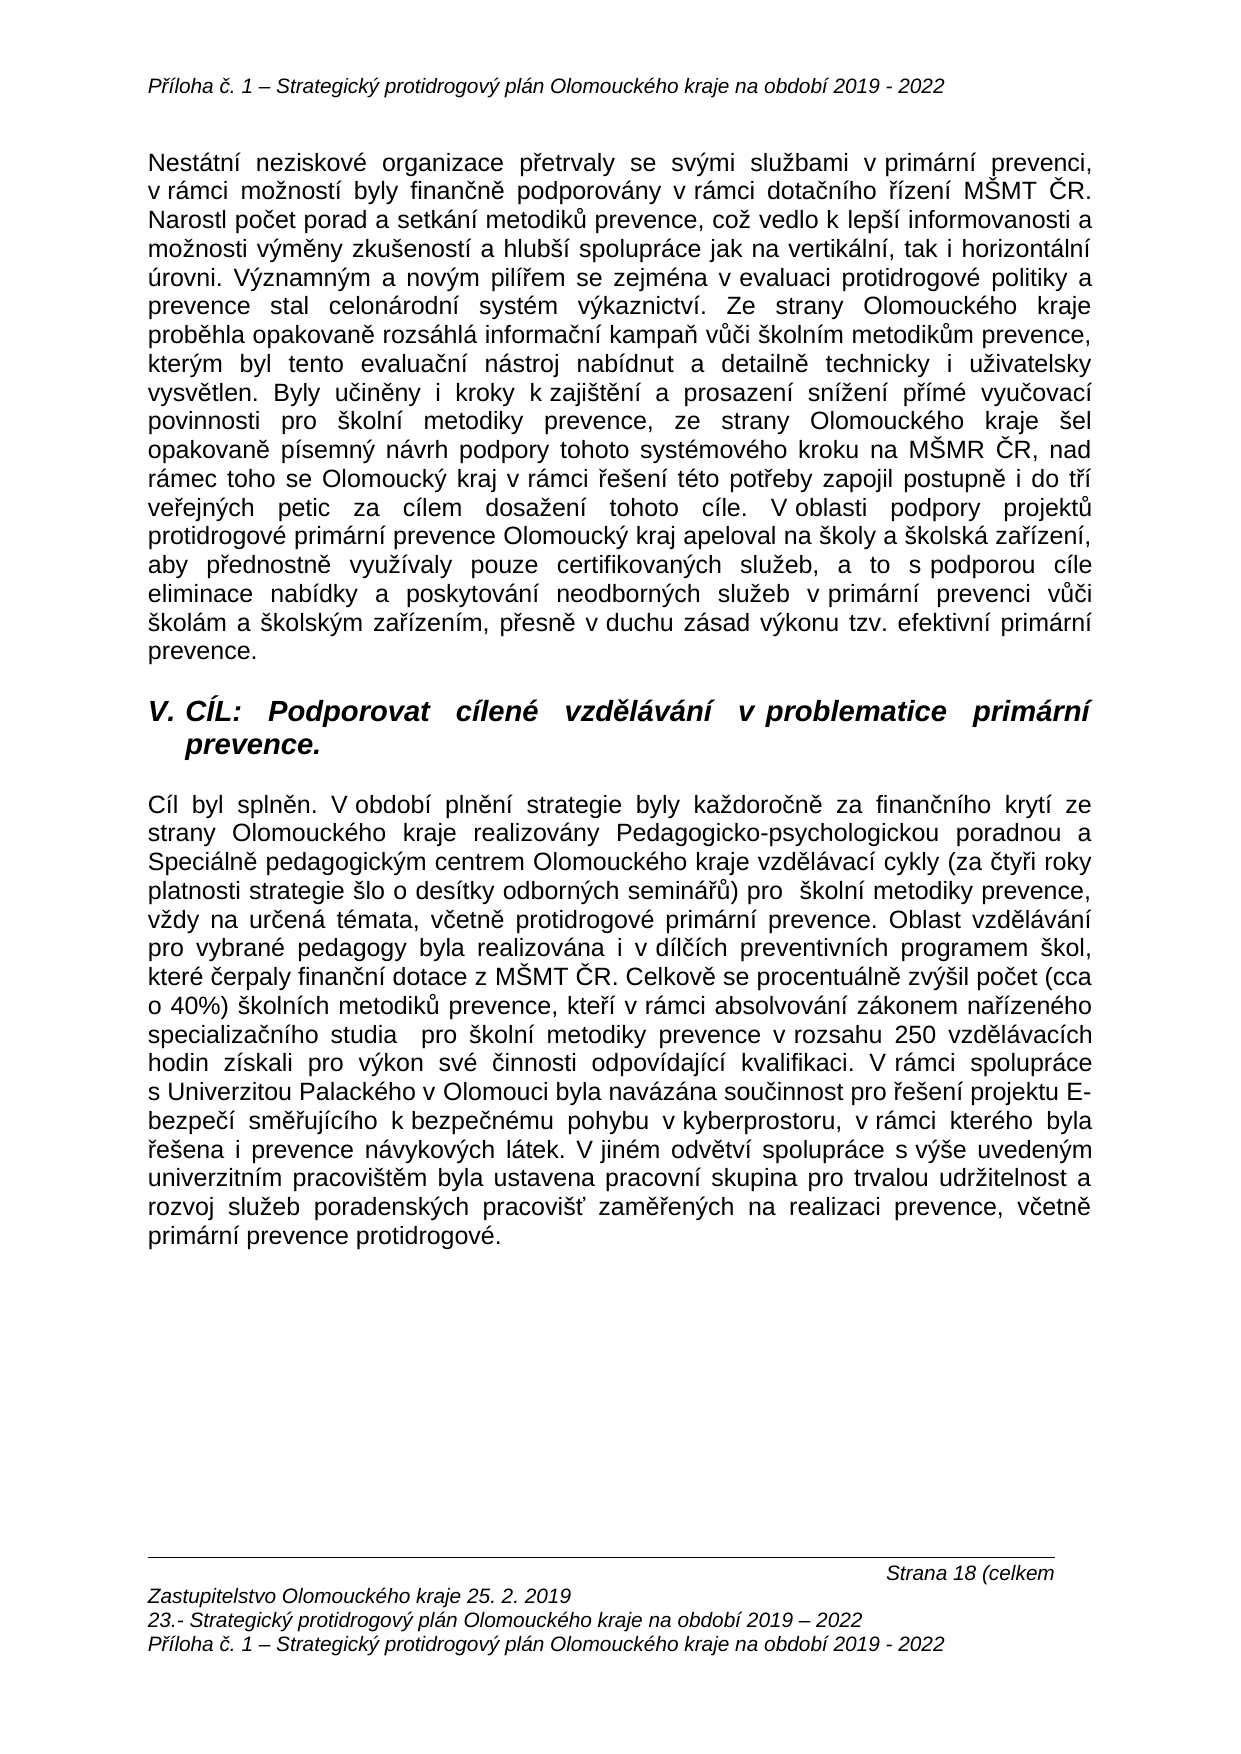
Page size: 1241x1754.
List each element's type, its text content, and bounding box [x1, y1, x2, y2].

text Nestátní neziskové organizace přetrvaly se svými službami v primární prevenci, v rámci možností byly finančně podporovány v rámci dotačního řízení MŠMT ČR. Narostl počet porad a setkání metodiků prevence, což vedlo k lepší informovanosti a možnosti výměny zkušeností a hlubší spolupráce jak na vertikální, tak i horizontální úrovni. Významným a novým pilířem se zejména v evaluaci protidrogové politiky a prevence stal celonárodní systém výkaznictví. Ze strany Olomouckého kraje proběhla opakovaně rozsáhlá informační kampaň vůči školním metodikům prevence, kterým byl tento evaluační nástroj nabídnut a detailně technicky i uživatelsky vysvětlen. Byly učiněny i kroky k zajištění a prosazení snížení přímé vyučovací povinnosti pro školní metodiky prevence, ze strany Olomouckého kraje šel opakovaně písemný návrh podpory tohoto systémového kroku na MŠMR ČR, nad rámec toho se Olomoucký kraj v rámci řešení této potřeby zapojil postupně i do tří veřejných petic za cílem dosažení tohoto cíle. V oblasti podpory projektů protidrogové primární prevence Olomoucký kraj apeloval na školy a školská zařízení, aby přednostně využívaly pouze certifikovaných služeb, a to s podporou cíle eliminace nabídky a poskytování neodborných služeb v primární prevenci vůči školám a školským zařízením, přesně v duchu zásad výkonu tzv. efektivní primární prevence. [148, 148, 1093, 665]
list CÍL: Podporovat cílené vzdělávání v problematice primární prevence. [148, 694, 1093, 761]
text Cíl byl splněn. V období plnění strategie byly každoročně za finančního krytí ze strany Olomouckého kraje realizovány Pedagogicko-psychologickou poradnou a Speciálně pedagogickým centrem Olomouckého kraje vzdělávací cykly (za čtyři roky platnosti strategie šlo o desítky odborných seminářů) pro školní metodiky prevence, vždy na určená témata, včetně protidrogové primární prevence. Oblast vzdělávání pro vybrané pedagogy byla realizována i v dílčích preventivních programem škol, které čerpaly finanční dotace z MŠMT ČR. Celkově se procentuálně zvýšil počet (cca o 40%) školních metodiků prevence, kteří v rámci absolvování zákonem nařízeného specializačního studia pro školní metodiky prevence v rozsahu 250 vzdělávacích hodin získali pro výkon své činnosti odpovídající kvalifikaci. V rámci spolupráce s Univerzitou Palackého v Olomouci byla navázána součinnost pro řešení projektu E-bezpečí směřujícího k bezpečnému pohybu v kyberprostoru, v rámci kterého byla řešena i prevence návykových látek. V jiném odvětví spolupráce s výše uvedeným univerzitním pracovištěm byla ustavena pracovní skupina pro trvalou udržitelnost a rozvoj služeb poradenských pracovišť zaměřených na realizaci prevence, včetně primární prevence protidrogové. [148, 790, 1093, 1250]
